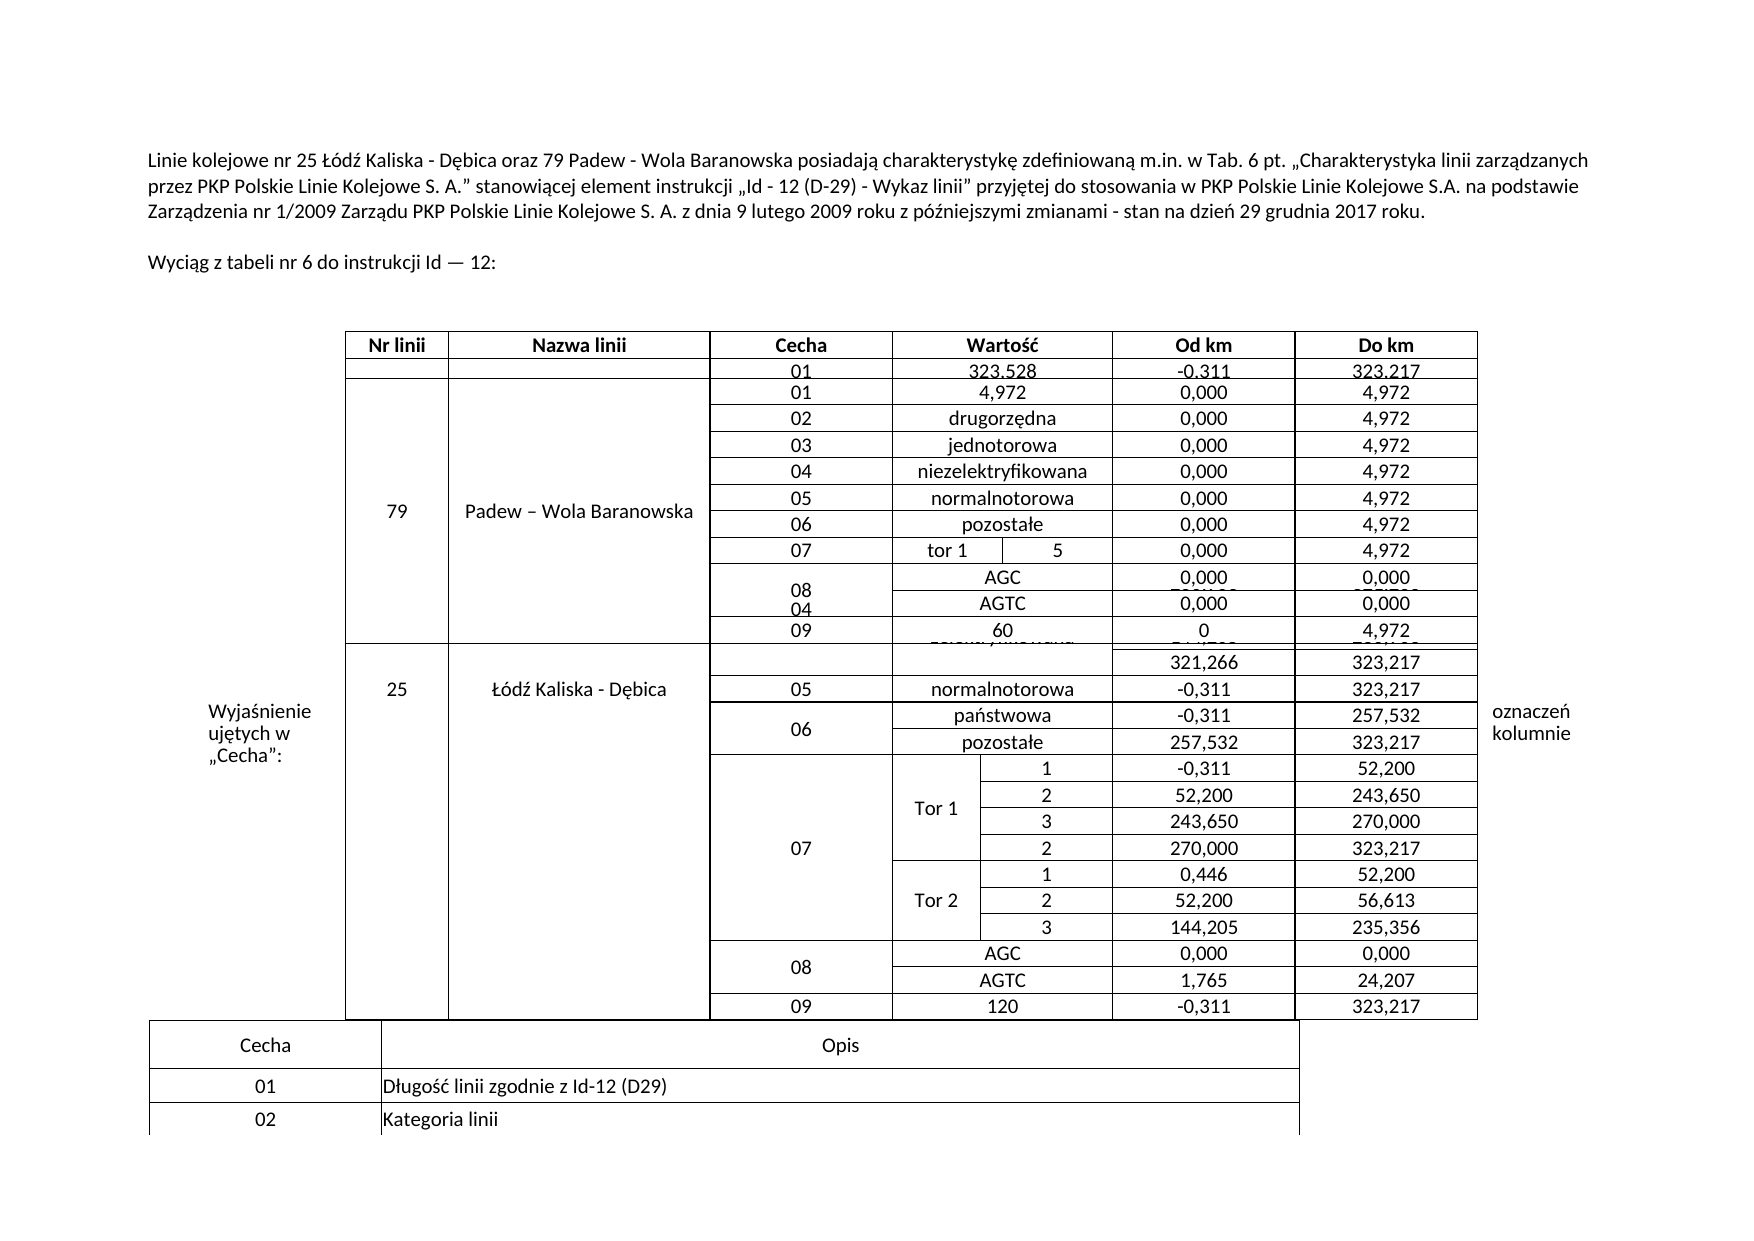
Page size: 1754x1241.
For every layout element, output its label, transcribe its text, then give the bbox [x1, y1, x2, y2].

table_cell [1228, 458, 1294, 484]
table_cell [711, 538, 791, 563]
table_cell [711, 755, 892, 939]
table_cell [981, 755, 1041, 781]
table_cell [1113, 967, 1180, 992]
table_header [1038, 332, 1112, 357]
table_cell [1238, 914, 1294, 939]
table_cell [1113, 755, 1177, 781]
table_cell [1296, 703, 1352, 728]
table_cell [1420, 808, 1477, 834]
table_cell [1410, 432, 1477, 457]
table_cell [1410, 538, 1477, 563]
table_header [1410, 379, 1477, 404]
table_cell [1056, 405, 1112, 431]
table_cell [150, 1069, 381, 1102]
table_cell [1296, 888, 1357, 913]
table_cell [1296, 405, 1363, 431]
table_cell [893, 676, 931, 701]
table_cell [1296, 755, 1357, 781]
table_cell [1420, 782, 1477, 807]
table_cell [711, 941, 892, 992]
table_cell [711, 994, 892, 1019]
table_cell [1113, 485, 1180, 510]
text Linie kolejowe nr 25 Łódź Kaliska - Dębica oraz 79 Padew - Wola Baranowska posiadają charakterystykę zdefiniowaną m.in. w Tab. 6 pt. „Charakterystyka linii zarządzanych przez PKP Polskie Linie Kolejowe S. A.” stanowiącej element instrukcji „Id - 12 (D-29) - Wykaz linii” przyjętej do stosowania w PKP Polskie Linie Kolejowe S.A. na podstawie Zarządzenia nr 1/2009 Zarządu PKP Polskie Linie Kolejowe S. A. z dnia 9 lutego 2009 roku z późniejszymi zmianami - stan na dzień 29 grudnia 2017 roku. [148, 148, 1606, 224]
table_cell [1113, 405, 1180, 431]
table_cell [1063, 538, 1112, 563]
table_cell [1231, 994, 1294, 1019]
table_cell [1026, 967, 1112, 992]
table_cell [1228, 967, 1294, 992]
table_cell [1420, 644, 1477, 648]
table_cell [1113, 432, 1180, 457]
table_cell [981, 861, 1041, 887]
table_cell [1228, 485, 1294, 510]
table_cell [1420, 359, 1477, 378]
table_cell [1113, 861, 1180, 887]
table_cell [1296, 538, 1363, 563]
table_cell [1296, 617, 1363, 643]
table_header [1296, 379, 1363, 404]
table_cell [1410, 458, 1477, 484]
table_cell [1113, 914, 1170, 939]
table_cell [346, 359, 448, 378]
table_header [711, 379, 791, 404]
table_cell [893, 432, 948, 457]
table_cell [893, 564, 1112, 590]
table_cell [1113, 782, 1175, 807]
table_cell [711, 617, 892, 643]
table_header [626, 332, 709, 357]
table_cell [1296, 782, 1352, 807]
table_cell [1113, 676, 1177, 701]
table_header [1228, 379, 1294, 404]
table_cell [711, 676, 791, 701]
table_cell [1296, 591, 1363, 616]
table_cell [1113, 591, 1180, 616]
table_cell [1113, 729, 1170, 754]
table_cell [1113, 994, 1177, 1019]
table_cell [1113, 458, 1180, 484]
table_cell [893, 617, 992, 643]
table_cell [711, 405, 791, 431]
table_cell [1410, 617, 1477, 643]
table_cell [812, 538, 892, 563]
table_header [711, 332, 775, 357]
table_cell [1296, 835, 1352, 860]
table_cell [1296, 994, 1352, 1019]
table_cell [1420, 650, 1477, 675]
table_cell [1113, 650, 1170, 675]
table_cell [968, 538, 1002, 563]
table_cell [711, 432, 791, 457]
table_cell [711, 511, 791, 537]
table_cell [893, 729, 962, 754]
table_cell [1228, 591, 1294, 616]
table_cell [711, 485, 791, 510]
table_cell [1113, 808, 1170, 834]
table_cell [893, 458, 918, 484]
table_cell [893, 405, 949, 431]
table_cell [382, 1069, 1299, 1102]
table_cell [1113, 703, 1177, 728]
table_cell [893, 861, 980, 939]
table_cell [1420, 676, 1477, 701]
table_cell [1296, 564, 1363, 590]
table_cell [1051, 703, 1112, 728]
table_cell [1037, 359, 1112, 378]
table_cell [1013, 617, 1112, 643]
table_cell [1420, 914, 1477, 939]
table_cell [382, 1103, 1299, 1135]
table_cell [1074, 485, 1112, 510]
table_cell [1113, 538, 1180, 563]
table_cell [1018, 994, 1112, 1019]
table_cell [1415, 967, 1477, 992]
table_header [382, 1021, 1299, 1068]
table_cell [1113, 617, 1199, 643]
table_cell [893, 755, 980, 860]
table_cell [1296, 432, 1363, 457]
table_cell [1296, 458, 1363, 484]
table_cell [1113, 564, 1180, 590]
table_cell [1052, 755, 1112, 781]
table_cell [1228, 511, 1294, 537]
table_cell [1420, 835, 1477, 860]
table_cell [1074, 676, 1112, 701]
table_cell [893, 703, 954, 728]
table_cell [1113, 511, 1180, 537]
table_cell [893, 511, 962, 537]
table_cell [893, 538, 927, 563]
text Wyciąg z tabeli nr 6 do instrukcji Id — 12: [148, 249, 1606, 275]
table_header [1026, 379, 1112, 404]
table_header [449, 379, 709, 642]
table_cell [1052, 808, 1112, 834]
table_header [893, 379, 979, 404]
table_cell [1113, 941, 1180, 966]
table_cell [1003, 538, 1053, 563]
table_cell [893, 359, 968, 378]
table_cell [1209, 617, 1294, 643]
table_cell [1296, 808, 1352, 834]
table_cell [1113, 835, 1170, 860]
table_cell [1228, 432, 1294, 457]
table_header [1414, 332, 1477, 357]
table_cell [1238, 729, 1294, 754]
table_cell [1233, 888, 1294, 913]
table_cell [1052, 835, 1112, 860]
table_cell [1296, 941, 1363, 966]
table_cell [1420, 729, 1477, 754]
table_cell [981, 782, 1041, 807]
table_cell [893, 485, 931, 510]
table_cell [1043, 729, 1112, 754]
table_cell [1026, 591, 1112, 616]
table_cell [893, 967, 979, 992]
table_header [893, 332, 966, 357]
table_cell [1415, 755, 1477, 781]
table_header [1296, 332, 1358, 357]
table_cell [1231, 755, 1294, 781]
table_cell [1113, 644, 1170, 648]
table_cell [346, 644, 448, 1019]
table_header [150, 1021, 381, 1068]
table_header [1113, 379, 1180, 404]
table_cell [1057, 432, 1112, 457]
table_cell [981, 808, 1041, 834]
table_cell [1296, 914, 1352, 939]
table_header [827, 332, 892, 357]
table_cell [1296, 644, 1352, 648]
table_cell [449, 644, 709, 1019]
text Wyjaśnienie oznaczeń ujętych w kolumnie „Cecha”: [208, 701, 345, 767]
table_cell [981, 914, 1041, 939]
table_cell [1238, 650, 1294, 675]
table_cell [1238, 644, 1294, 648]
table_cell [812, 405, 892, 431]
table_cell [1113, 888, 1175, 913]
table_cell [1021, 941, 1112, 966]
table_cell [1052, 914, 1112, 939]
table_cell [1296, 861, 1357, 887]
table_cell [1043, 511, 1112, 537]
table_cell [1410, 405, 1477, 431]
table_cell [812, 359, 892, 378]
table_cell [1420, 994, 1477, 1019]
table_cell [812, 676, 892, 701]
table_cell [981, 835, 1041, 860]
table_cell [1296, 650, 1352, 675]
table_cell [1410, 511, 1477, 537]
text Wyjaśnienie oznaczeń ujętych w kolumnie „Cecha”: [1478, 701, 1606, 767]
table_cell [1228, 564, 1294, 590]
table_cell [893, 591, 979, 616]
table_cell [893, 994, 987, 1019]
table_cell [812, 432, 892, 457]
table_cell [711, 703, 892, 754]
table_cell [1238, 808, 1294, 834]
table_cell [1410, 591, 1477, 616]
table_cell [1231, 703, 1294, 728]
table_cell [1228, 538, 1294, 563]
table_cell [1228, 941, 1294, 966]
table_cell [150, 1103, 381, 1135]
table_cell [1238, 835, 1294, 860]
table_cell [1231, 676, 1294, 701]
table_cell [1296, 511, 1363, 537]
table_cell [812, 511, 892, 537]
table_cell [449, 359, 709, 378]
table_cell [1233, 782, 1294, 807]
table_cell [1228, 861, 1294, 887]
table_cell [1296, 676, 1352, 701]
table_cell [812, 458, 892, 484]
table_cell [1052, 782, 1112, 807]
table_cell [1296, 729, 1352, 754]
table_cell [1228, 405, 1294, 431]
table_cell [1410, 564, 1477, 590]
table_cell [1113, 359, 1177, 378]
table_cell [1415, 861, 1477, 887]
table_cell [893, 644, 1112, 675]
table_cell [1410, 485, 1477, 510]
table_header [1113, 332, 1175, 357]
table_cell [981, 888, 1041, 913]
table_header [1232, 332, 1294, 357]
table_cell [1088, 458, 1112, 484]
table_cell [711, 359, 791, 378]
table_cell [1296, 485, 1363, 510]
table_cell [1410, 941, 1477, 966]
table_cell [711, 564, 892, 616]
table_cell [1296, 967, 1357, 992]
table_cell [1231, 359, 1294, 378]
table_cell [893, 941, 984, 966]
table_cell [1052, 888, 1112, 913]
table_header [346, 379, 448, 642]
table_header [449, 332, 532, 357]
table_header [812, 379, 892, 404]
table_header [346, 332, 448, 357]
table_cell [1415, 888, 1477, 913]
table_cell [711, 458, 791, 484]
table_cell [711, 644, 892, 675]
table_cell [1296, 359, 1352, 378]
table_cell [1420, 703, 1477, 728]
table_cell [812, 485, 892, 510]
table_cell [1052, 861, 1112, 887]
